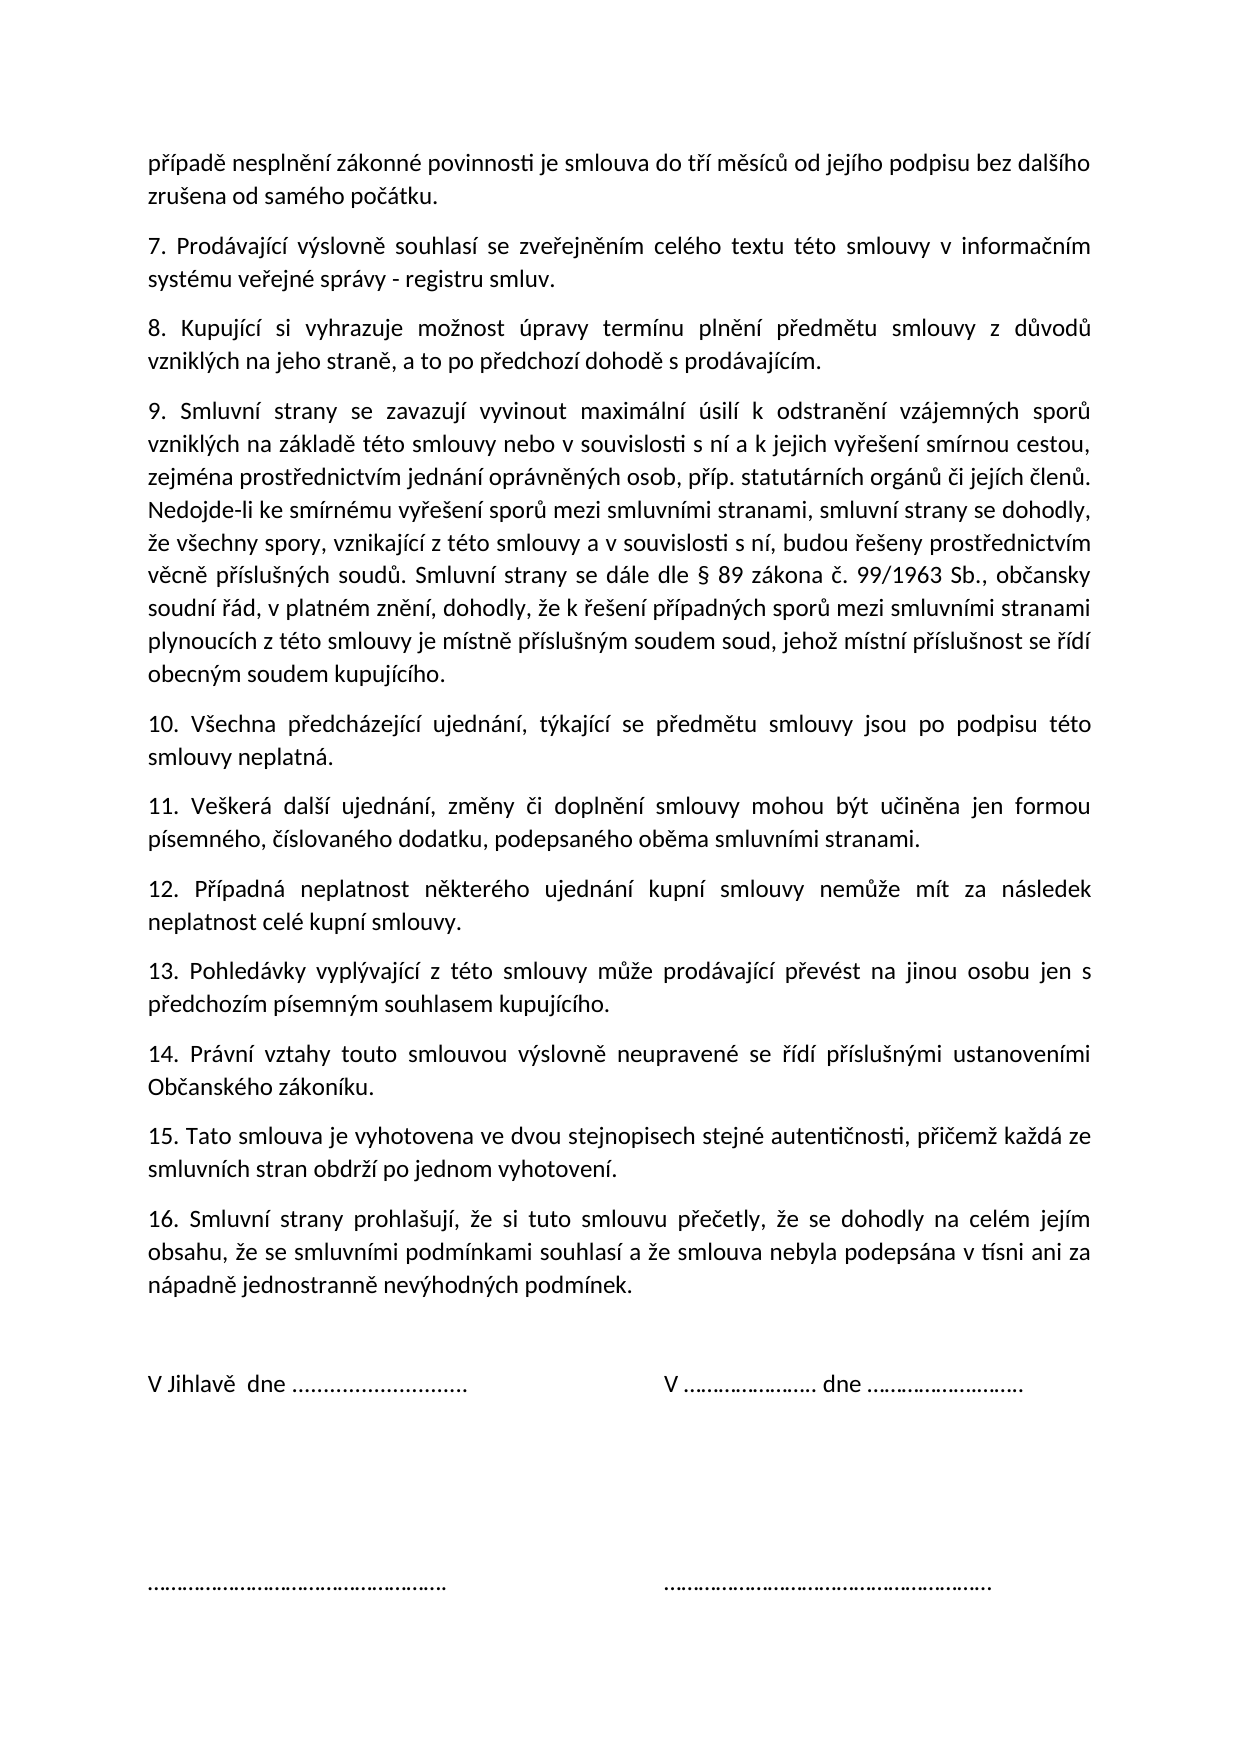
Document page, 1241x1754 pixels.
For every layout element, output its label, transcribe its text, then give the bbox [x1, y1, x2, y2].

text 8. Kupující si vyhrazuje možnost úpravy termínu plnění předmětu smlouvy z důvodů vzniklých na jeho straně, a to po předchozí dohodě s prodávajícím. [148, 313, 1093, 376]
text 7. Prodávající výslovně souhlasí se zveřejněním celého textu této smlouvy v informačním systému veřejné správy - registru smluv. [148, 230, 1093, 293]
text ……………………………………………. ………………………………………………… [148, 1566, 1093, 1597]
text V Jihlavě dne ............................ V ………………….. dne ……………….…….. [148, 1368, 1093, 1398]
text 12. Případná neplatnost některého ujednání kupní smlouvy nemůže mít za následek neplatnost celé kupní smlouvy. [148, 873, 1093, 936]
text 9. Smluvní strany se zavazují vyvinout maximální úsilí k odstranění vzájemných sporů vzniklých na základě této smlouvy nebo v souvislosti s ní a k jejich vyřešení smírnou cestou, zejména prostřednictvím jednání oprávněných osob, příp. statutárních orgánů či jejích členů. Nedojde-li ke smírnému vyřešení sporů mezi smluvními stranami, smluvní strany se dohodly, že všechny spory, vznikající z této smlouvy a v souvislosti s ní, budou řešeny prostřednictvím věcně příslušných soudů. Smluvní strany se dále dle § 89 zákona č. 99/1963 Sb., občansky soudní řád, v platném znění, dohodly, že k řešení případných sporů mezi smluvními stranami plynoucích z této smlouvy je místně příslušným soudem soud, jehož místní příslušnost se řídí obecným soudem kupujícího. [148, 395, 1093, 689]
text 16. Smluvní strany prohlašují, že si tuto smlouvu přečetly, že se dohodly na celém jejím obsahu, že se smluvními podmínkami souhlasí a že smlouva nebyla podepsána v tísni ani za nápadně jednostranně nevýhodných podmínek. [148, 1203, 1093, 1299]
text 13. Pohledávky vyplývající z této smlouvy může prodávající převést na jinou osobu jen s předchozím písemným souhlasem kupujícího. [148, 956, 1093, 1019]
text 14. Právní vztahy touto smlouvou výslovně neupravené se řídí příslušnými ustanoveními Občanského zákoníku. [148, 1038, 1093, 1101]
text 11. Veškerá další ujednání, změny či doplnění smlouvy mohou být učiněna jen formou písemného, číslovaného dodatku, podepsaného oběma smluvními stranami. [148, 791, 1093, 854]
text 15. Tato smlouva je vyhotovena ve dvou stejnopisech stejné autentičnosti, přičemž každá ze smluvních stran obdrží po jednom vyhotovení. [148, 1121, 1093, 1184]
text 10. Všechna předcházející ujednání, týkající se předmětu smlouvy jsou po podpisu této smlouvy neplatná. [148, 708, 1093, 771]
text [148, 148, 1093, 211]
